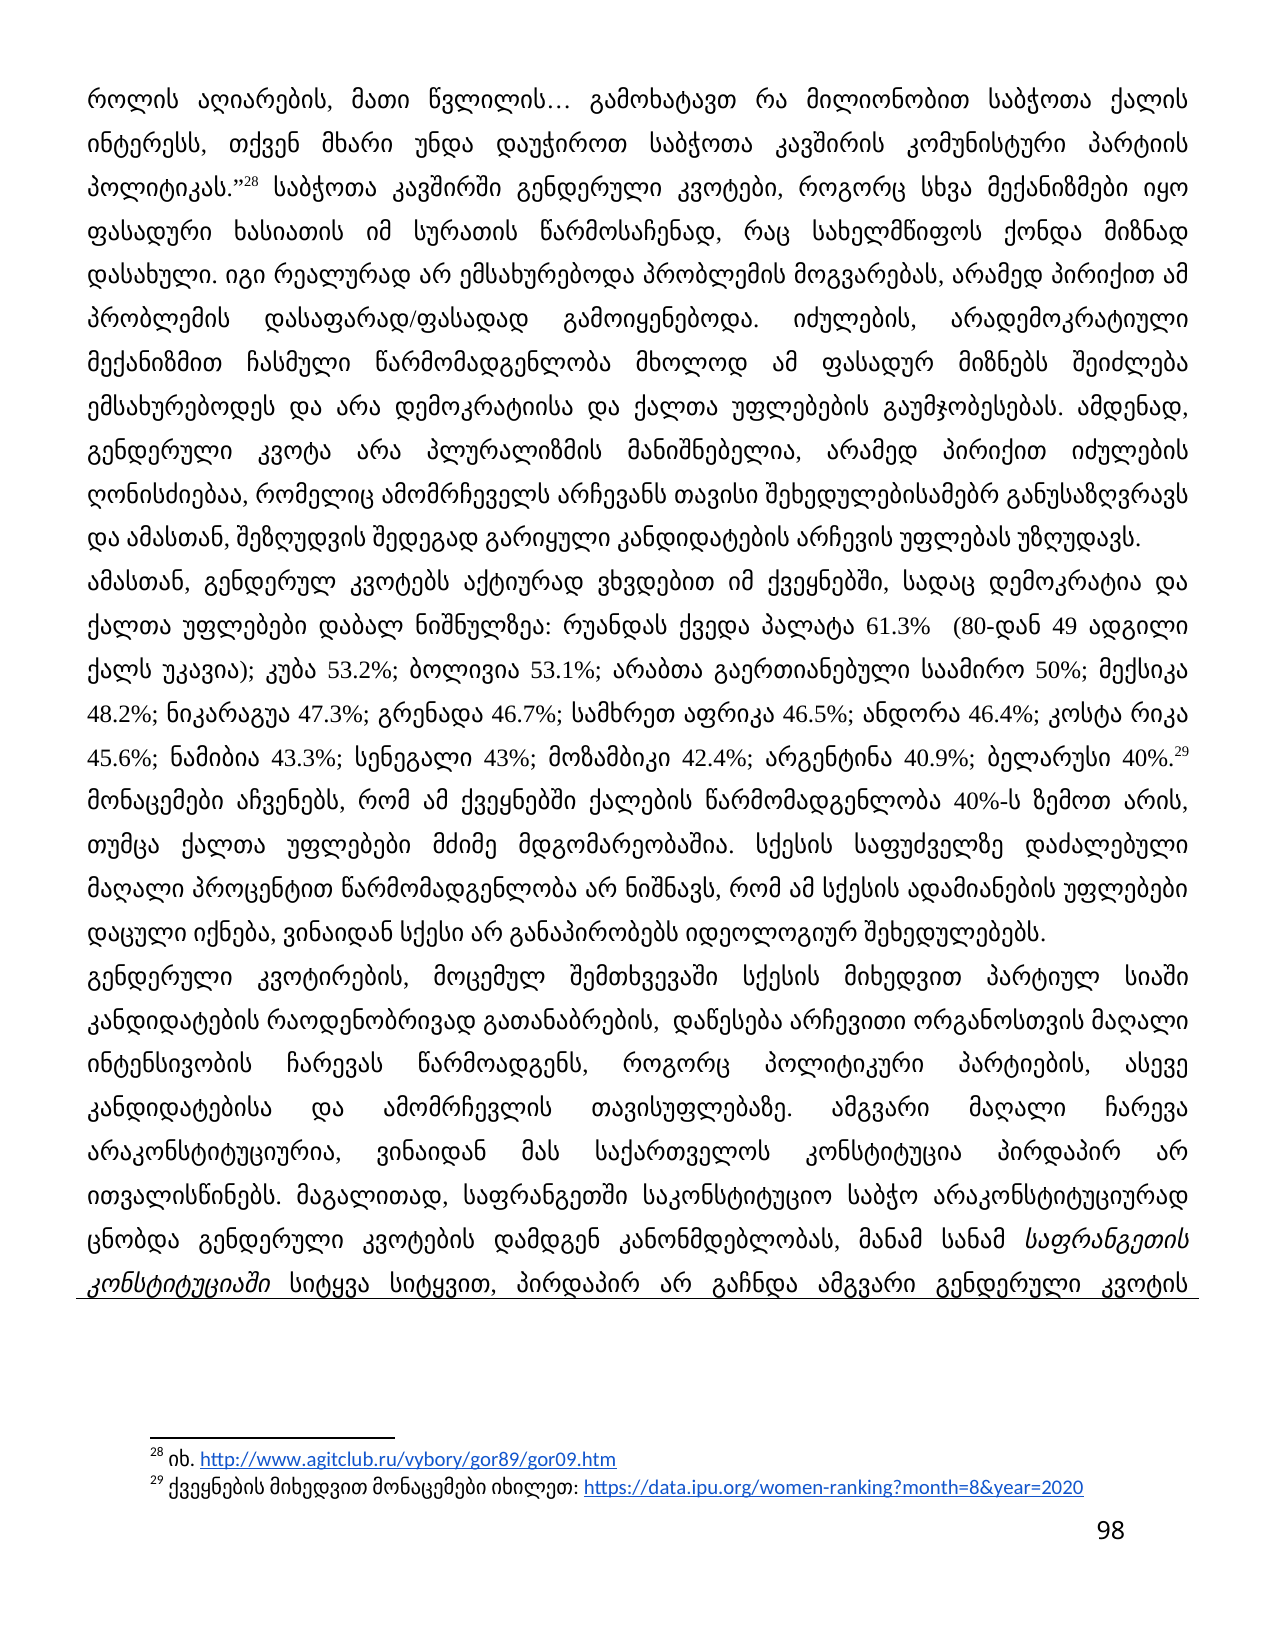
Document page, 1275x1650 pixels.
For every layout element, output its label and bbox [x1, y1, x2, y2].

table_header [76, 85, 1199, 1298]
